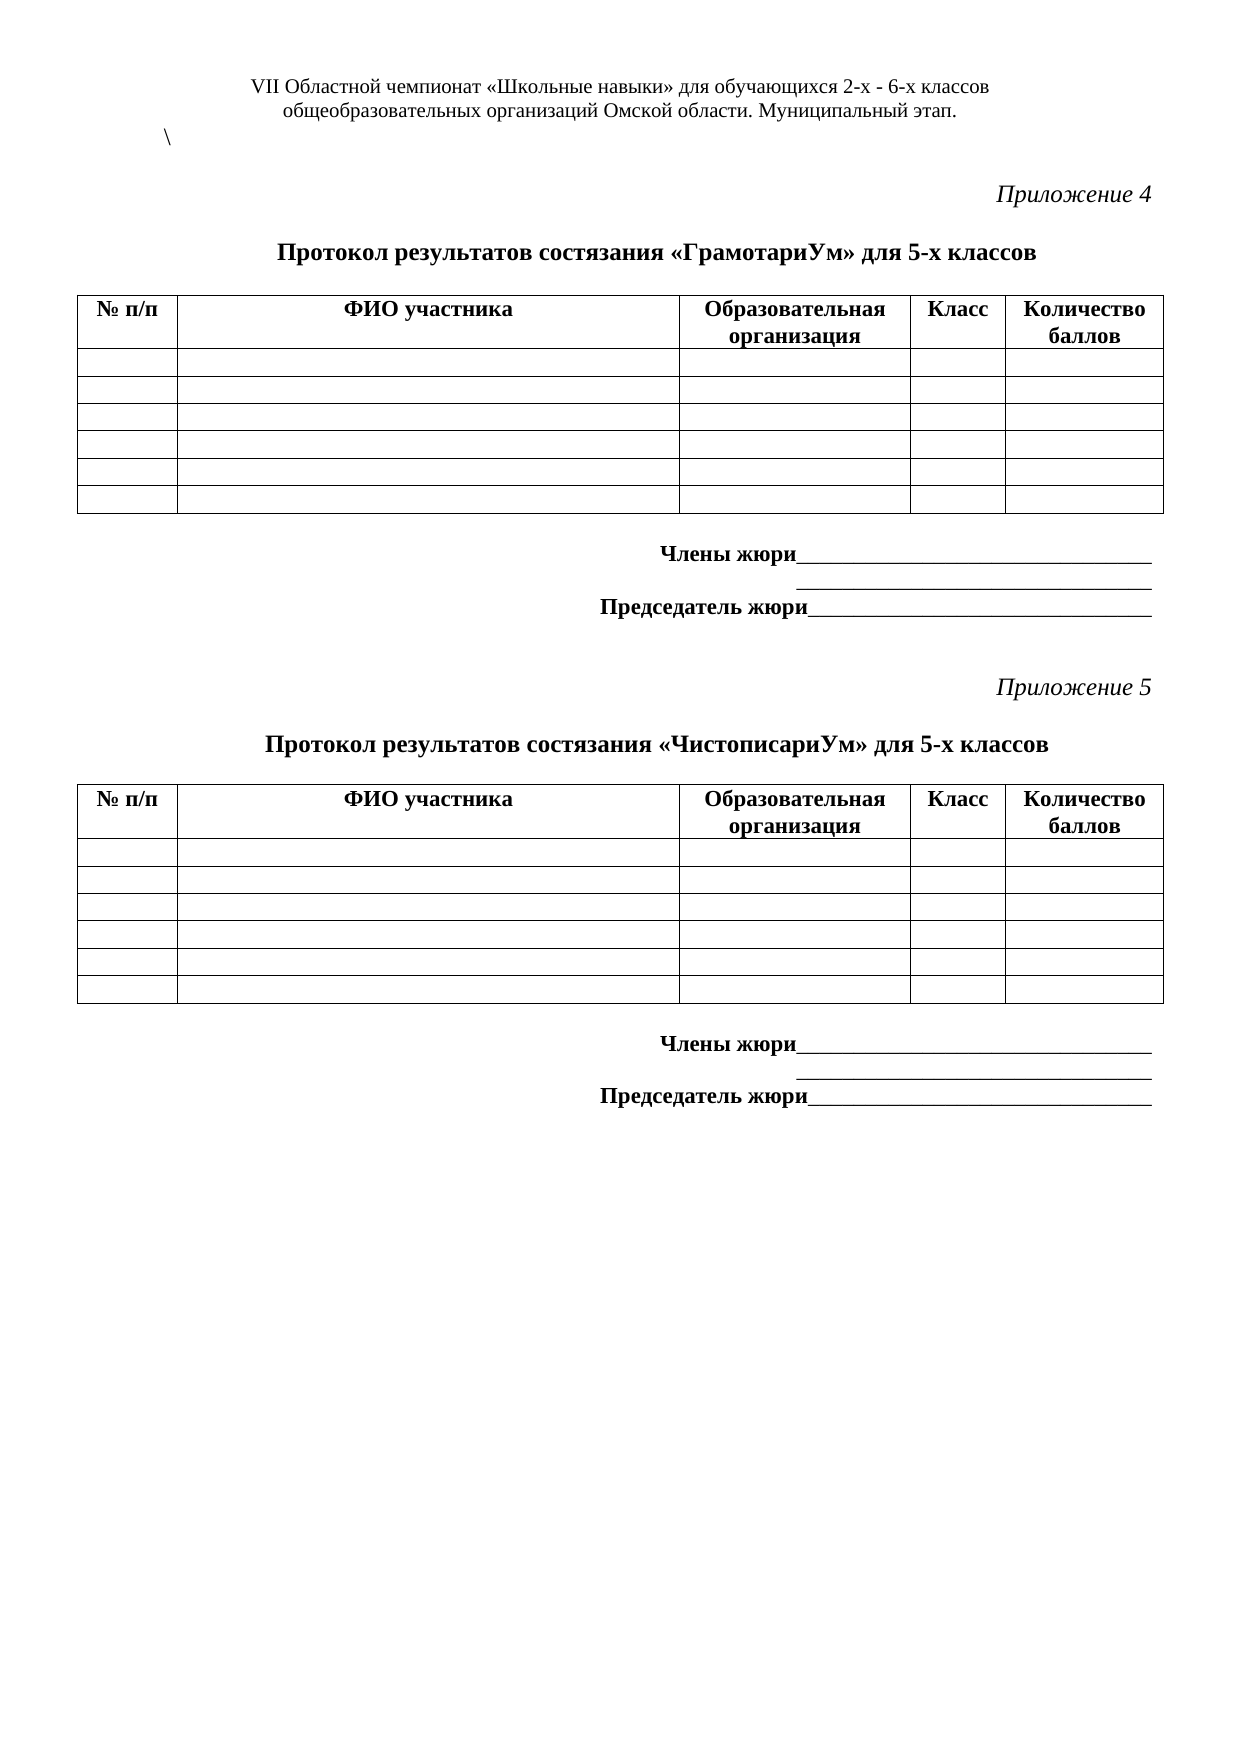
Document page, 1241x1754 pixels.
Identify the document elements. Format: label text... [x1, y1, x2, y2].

table_cell [78, 404, 177, 430]
table_cell [1006, 894, 1163, 920]
table_cell [78, 349, 177, 376]
table_cell [911, 486, 1005, 513]
table_cell [78, 431, 177, 458]
table_cell [178, 839, 679, 866]
table_cell [1006, 486, 1163, 513]
table_cell [911, 976, 1005, 1002]
text Приложение 5 [89, 672, 1152, 701]
table_cell [178, 486, 679, 513]
text _______________________________ [89, 1056, 1152, 1083]
table_cell [911, 377, 1005, 403]
table_cell [178, 894, 679, 920]
table_cell [911, 349, 1005, 376]
list \ [164, 122, 1152, 151]
table_cell [1006, 867, 1163, 893]
table_cell [911, 949, 1005, 975]
table_cell [78, 486, 177, 513]
text _______________________________ [89, 566, 1152, 593]
table_header № п/п [78, 785, 177, 838]
table_cell [680, 486, 910, 513]
table_cell [78, 459, 177, 485]
table_cell [1006, 976, 1163, 1002]
table_cell [911, 867, 1005, 893]
table_cell [911, 921, 1005, 948]
table_cell [178, 377, 679, 403]
table_cell [911, 839, 1005, 866]
table_cell [1006, 377, 1163, 403]
table_cell [1006, 404, 1163, 430]
table_cell [680, 404, 910, 430]
table_cell [911, 404, 1005, 430]
table_cell [1006, 459, 1163, 485]
table_cell [178, 349, 679, 376]
table_header Образовательная организация [680, 296, 910, 348]
table_cell [1006, 949, 1163, 975]
table_cell [911, 894, 1005, 920]
table_cell [680, 431, 910, 458]
table_cell [78, 894, 177, 920]
table_header Количество баллов [1006, 785, 1163, 838]
table_cell [178, 459, 679, 485]
table_header Количество баллов [1006, 296, 1163, 348]
table_cell [1006, 349, 1163, 376]
table_cell [178, 921, 679, 948]
text Члены жюри_______________________________ [89, 1030, 1152, 1056]
table_cell [680, 839, 910, 866]
text Протокол результатов состязания «ЧистописариУм» для 5-х классов [89, 729, 1152, 758]
table_cell [680, 377, 910, 403]
text Председатель жюри______________________________ [89, 593, 1152, 619]
table_cell [680, 349, 910, 376]
table_cell [178, 949, 679, 975]
table_cell [680, 921, 910, 948]
table_cell [178, 404, 679, 430]
table_cell [78, 949, 177, 975]
text Председатель жюри______________________________ [89, 1083, 1152, 1109]
table_header № п/п [78, 296, 177, 348]
table_header Образовательная организация [680, 785, 910, 838]
table_cell [680, 976, 910, 1002]
table_cell [78, 867, 177, 893]
table_cell [78, 839, 177, 866]
table_cell [911, 431, 1005, 458]
table_cell [680, 459, 910, 485]
text Члены жюри_______________________________ [89, 540, 1152, 566]
table_header ФИО участника [178, 785, 679, 838]
table_cell [911, 459, 1005, 485]
table_cell [1006, 921, 1163, 948]
table_cell [1006, 839, 1163, 866]
table_cell [78, 921, 177, 948]
table_cell [78, 976, 177, 1002]
text Протокол результатов состязания «ГрамотариУм» для 5-х классов [89, 237, 1152, 266]
table_cell [680, 894, 910, 920]
table_header Класс [911, 785, 1005, 838]
text Приложение 4 [89, 179, 1152, 208]
table_cell [178, 867, 679, 893]
table_cell [1006, 431, 1163, 458]
table_cell [680, 867, 910, 893]
table_header Класс [911, 296, 1005, 348]
table_cell [680, 949, 910, 975]
table_header ФИО участника [178, 296, 679, 348]
table_cell [78, 377, 177, 403]
table_cell [178, 976, 679, 1002]
table_cell [178, 431, 679, 458]
